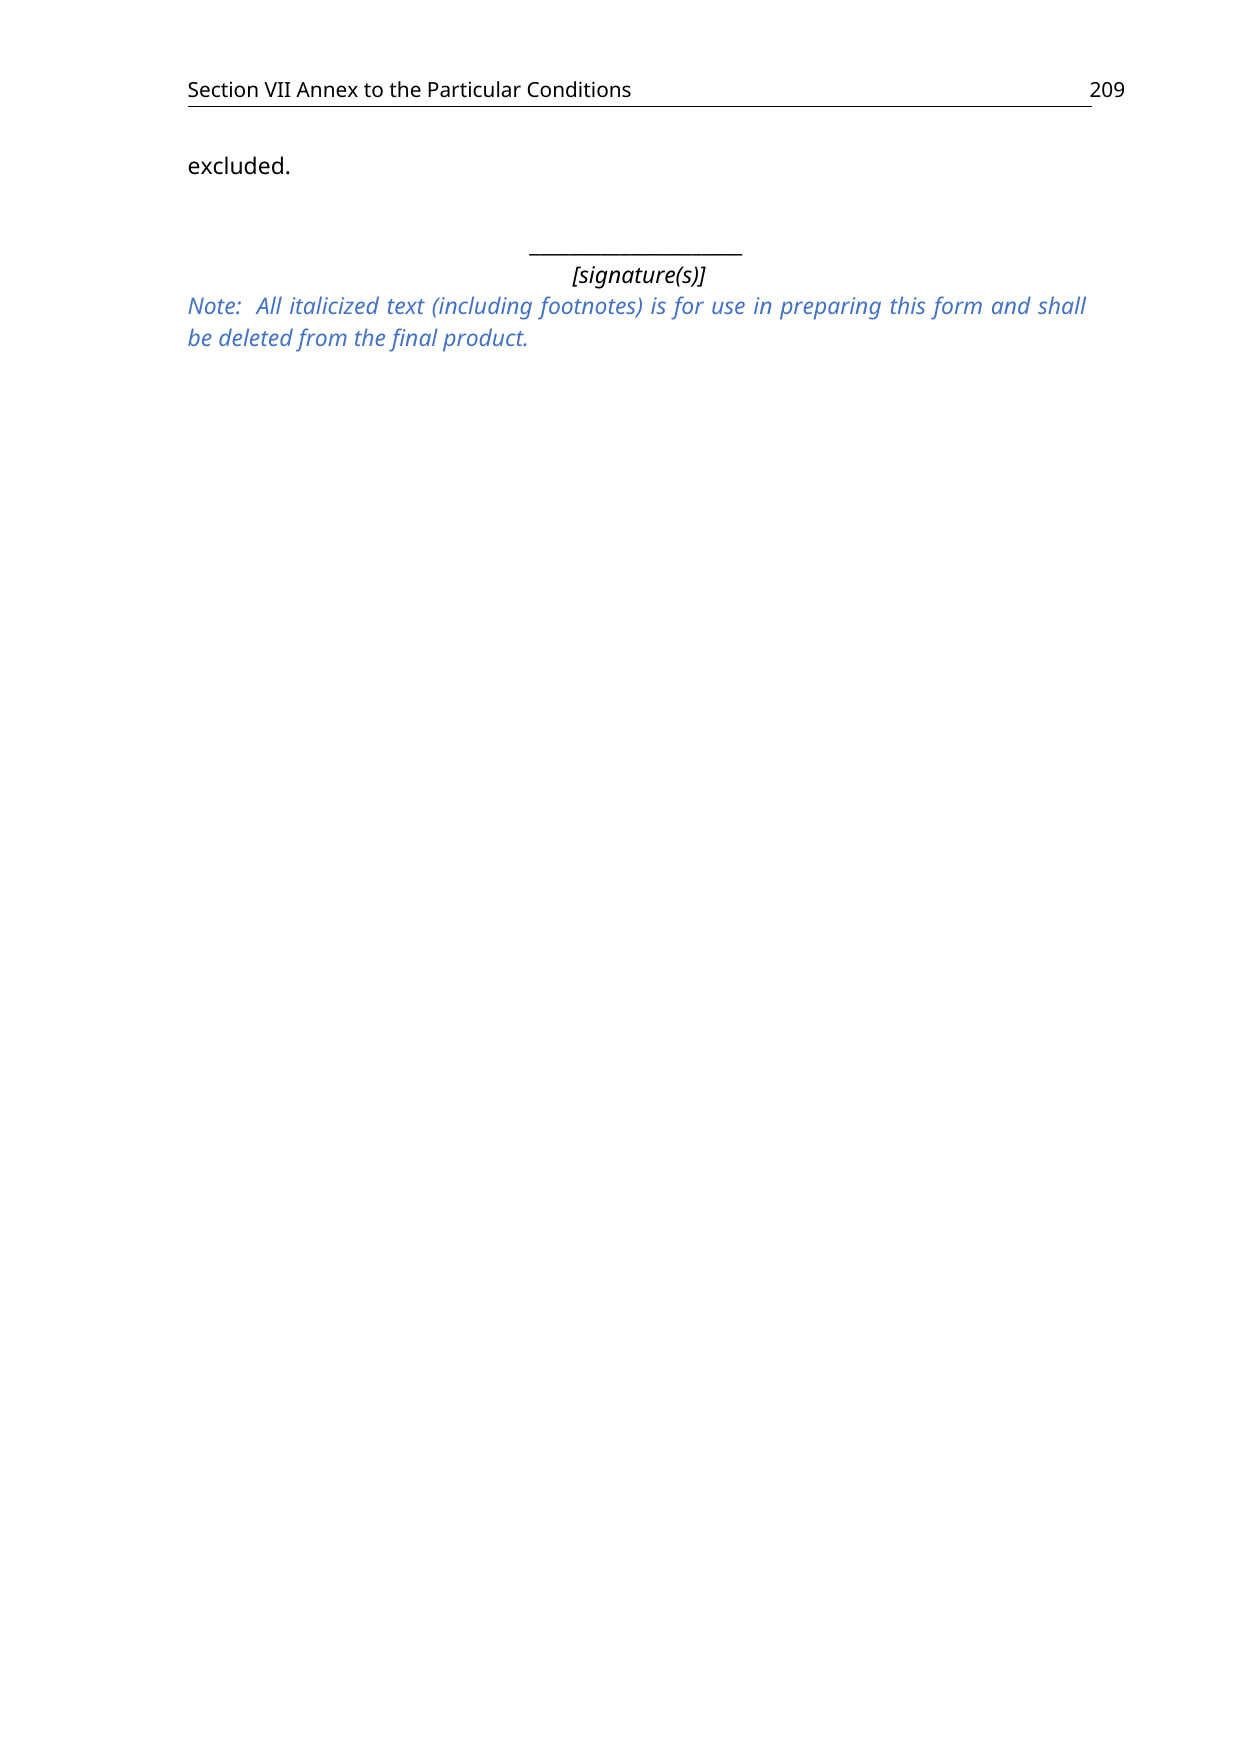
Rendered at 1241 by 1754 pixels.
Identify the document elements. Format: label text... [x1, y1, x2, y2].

text Note: All italicized text (including footnotes) is for use in preparing this form and shall be deleted from the final product. [187, 290, 1090, 353]
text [187, 150, 1090, 215]
text _____________________ [signature(s)] [187, 228, 1090, 290]
